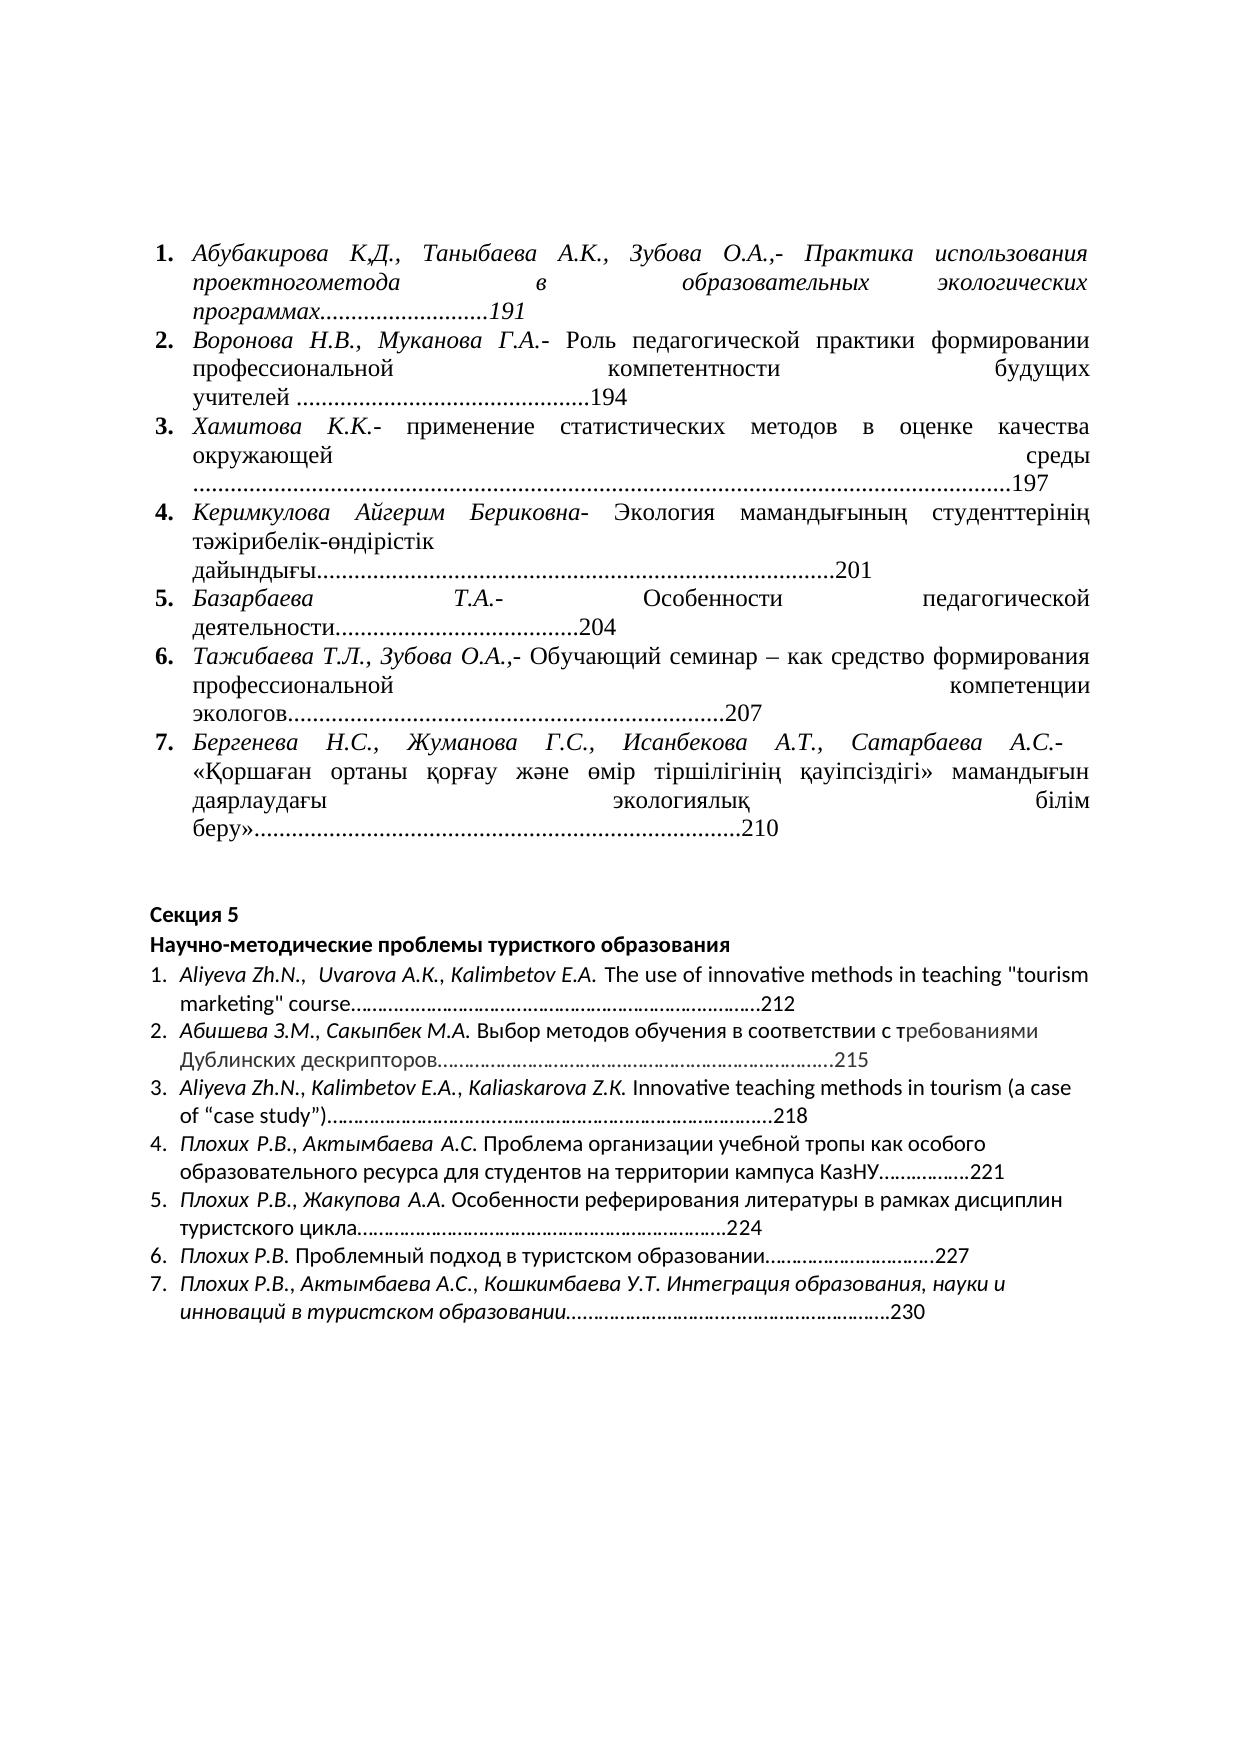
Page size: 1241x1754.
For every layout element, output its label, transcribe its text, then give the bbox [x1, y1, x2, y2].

list Воронова Н.В., Муканова Г.А.- Роль педагогической практики формировании профессиональной компетентности будущих учителей ...............................................194 [155, 325, 1090, 411]
list Абишева З.М., Сакыпбек М.А. Выбор методов обучения в соответствии с требованиями Дублинских дескрипторов………………………………………………………………...215 [150, 1017, 1090, 1073]
list Абубакирова К,Д., Таныбаева А.К., Зубова О.А.,- Практика использования проектногометода в образовательных экологических программах...........................191 [155, 238, 1090, 325]
list Плохих Р.В., Жакупова А.А. Особенности реферирования литературы в рамках дисциплин туристского цикла…………………………………………………………….224 [150, 1185, 1090, 1241]
list Aliyeva Zh.N., Uvarova А.К., Kalimbetov E.A. The use of innovative methods in teaching "tourism marketing" course………...………………...……………………………..………212 [150, 961, 1090, 1017]
list Плохих Р.В., Актымбаева А.С., Кошкимбаева У.Т. Интеграция образования, науки и инноваций в туристском образовании…………………………...……………………….230 [583, 1269, 1090, 1325]
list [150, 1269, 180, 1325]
list Хамитова К.К.- применение статистических методов в оценке качества окружающей среды ...................................................................................................................................197 [155, 411, 1090, 497]
text Научно-методические проблемы туристкого образования [150, 930, 1090, 958]
list Плохих Р.В. Проблемный подход в туристском образовании…………………………..227 [150, 1241, 1090, 1269]
list Керимкулова Айгерим Бериковна- Экология мамандығының студенттерінің тәжірибелік-өндірістік дайындығы...................................................................................201 [155, 497, 1090, 583]
list Плохих Р.В., Актымбаева А.С. Проблема организации учебной тропы как особого образовательного ресурса для студентов на территории кампуса КазНУ…….……….221 [150, 1129, 1090, 1185]
list Тажибаева Т.Л., Зубова О.А.,- Обучающий семинар – как средство формирования профессиональной компетенции экологов......................................................................207 [155, 641, 1090, 727]
text Секция 5 [150, 900, 1090, 928]
list Бергенева Н.С., Жуманова Г.С., Исанбекова А.Т., Сатарбаева А.С.- «Қоршаған ортаны қорғау және өмір тіршілігінің қауіпсіздігі» мамандығын даярлаудағы экологиялық білім беру»..............................................................................210 [155, 727, 1090, 842]
list Базарбаева Т.А.- Особенности педагогической деятельности.......................................204 [155, 583, 1090, 641]
list Aliyeva Zh.N., Kalimbetov E.A., Kaliaskarova Z.К. Innovative teaching methods in tourism (a case of “case study”)…………………………...…………………………………………...218 [150, 1073, 1090, 1129]
